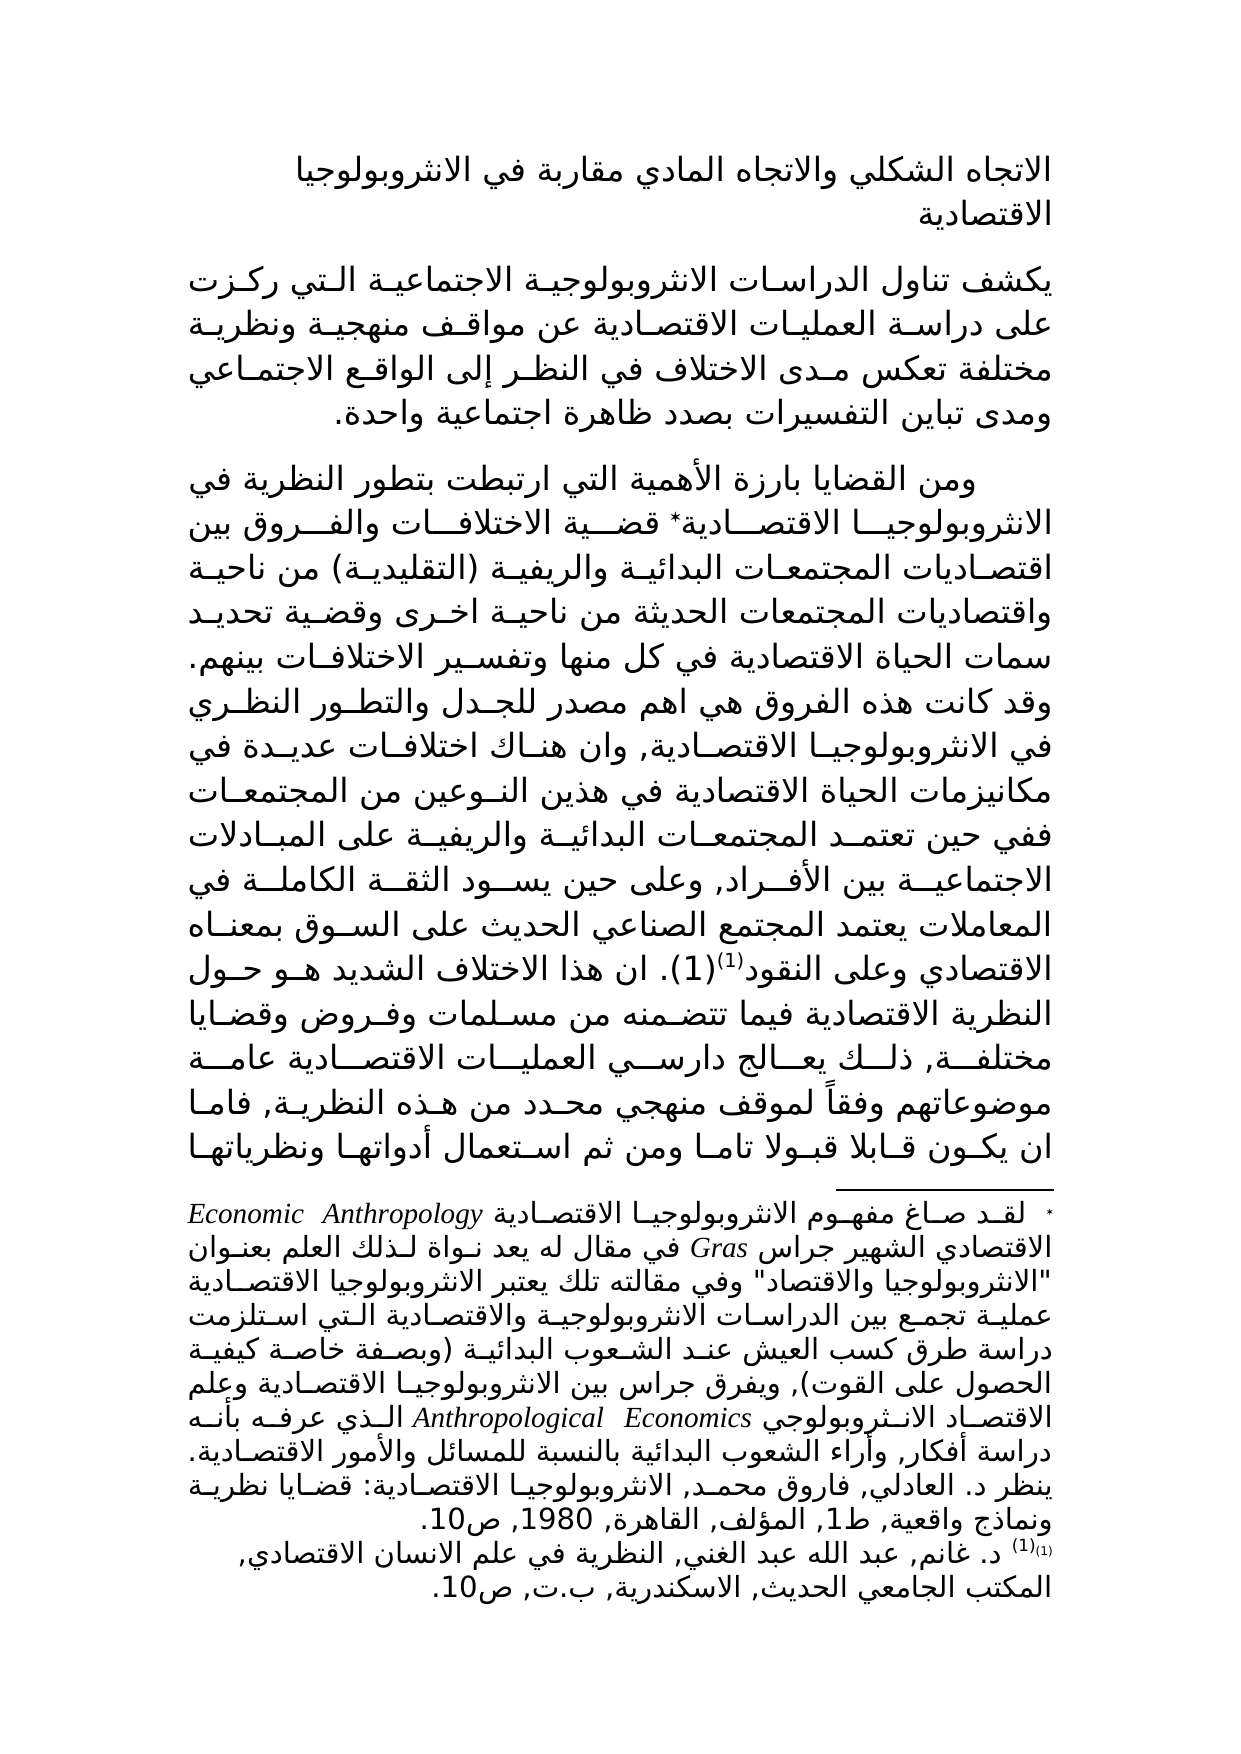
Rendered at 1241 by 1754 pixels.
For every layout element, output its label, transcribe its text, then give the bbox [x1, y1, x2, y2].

text ومن القضايا بارزة الأهمية التي ارتبطت بتطور النظرية في الانثروبولوجيا الاقتصادية قضية الاختلافات والفروق بين اقتصاديات المجتمعات البدائية والريفية (التقليدية) من ناحية واقتصاديات المجتمعات الحديثة من ناحية اخرى وقضية تحديد سمات الحياة الاقتصادية في كل منها وتفسير الاختلافات بينهم. وقد كانت هذه الفروق هي اهم مصدر للجدل والتطور النظري في الانثروبولوجيا الاقتصادية, وان هناك اختلافات عديدة في مكانيزمات الحياة الاقتصادية في هذين النوعين من المجتمعات ففي حين تعتمد المجتمعات البدائية والريفية على المبادلات الاجتماعية بين الأفراد, وعلى حين يسود الثقة الكاملة في المعاملات يعتمد المجتمع الصناعي الحديث على السوق بمعناه الاقتصادي وعلى النقود(1). ان هذا الاختلاف الشديد هو حول النظرية الاقتصادية فيما تتضمنه من مسلمات وفروض وقضايا مختلفة, ذلك يعالج دارسي العمليات الاقتصادية عامة موضوعاتهم وفقاً لموقف منهجي محدد من هذه النظرية, فاما ان يكون قابلا قبولا تاما ومن ثم استعمال أدواتها ونظرياتها والمبادئ المختلفة التي تقوم عليها يطلق على هذا الفريق من الباحثين اسم الصوريين او أصحاب المدخل الصوري Formalists, ومنهم فريدريك بارث وسيريل بيلشو وهارولد شنايدر وادوارد لكلير. واما ان يرفض الباحث هذه النظرية رفضاً تاما ويقول بعدم ملائمة فروضها وقضاياها ومبادئها المختلفة, وقد أطلق على هؤلاء أصحاب نظرية الواقع الاجتماعي Substantives. ومنهم كارل بولاني وجورج دالتون وبول بوهانان, وهناك فريق يقف موقفا وسطاً, فيقبل النظرية الاقتصادية جزئياً بحيث يرى ملاءمتها في دراسة الجوانب المادية من الحياة في جميع مستوياتها الثقافية وعدم ملاءمتها في دراسة الجوانب غير المادية, بخضوع الجوانب الاجتماعية لمعايير أخرى غير المعايير الاقتصادية. ومن وهؤلاء ريموند فيرث وماننج ناش. [187, 459, 1053, 1167]
text يكشف تناول الدراسات الانثروبولوجية الاجتماعية التي ركزت على دراسة العمليات الاقتصادية عن مواقف منهجية ونظرية مختلفة تعكس مدى الاختلاف في النظر إلى الواقع الاجتماعي ومدى تباين التفسيرات بصدد ظاهرة اجتماعية واحدة. [187, 260, 1053, 433]
text الاتجاه الشكلي والاتجاه المادي مقاربة في الانثروبولوجيا الاقتصادية [187, 150, 1053, 233]
